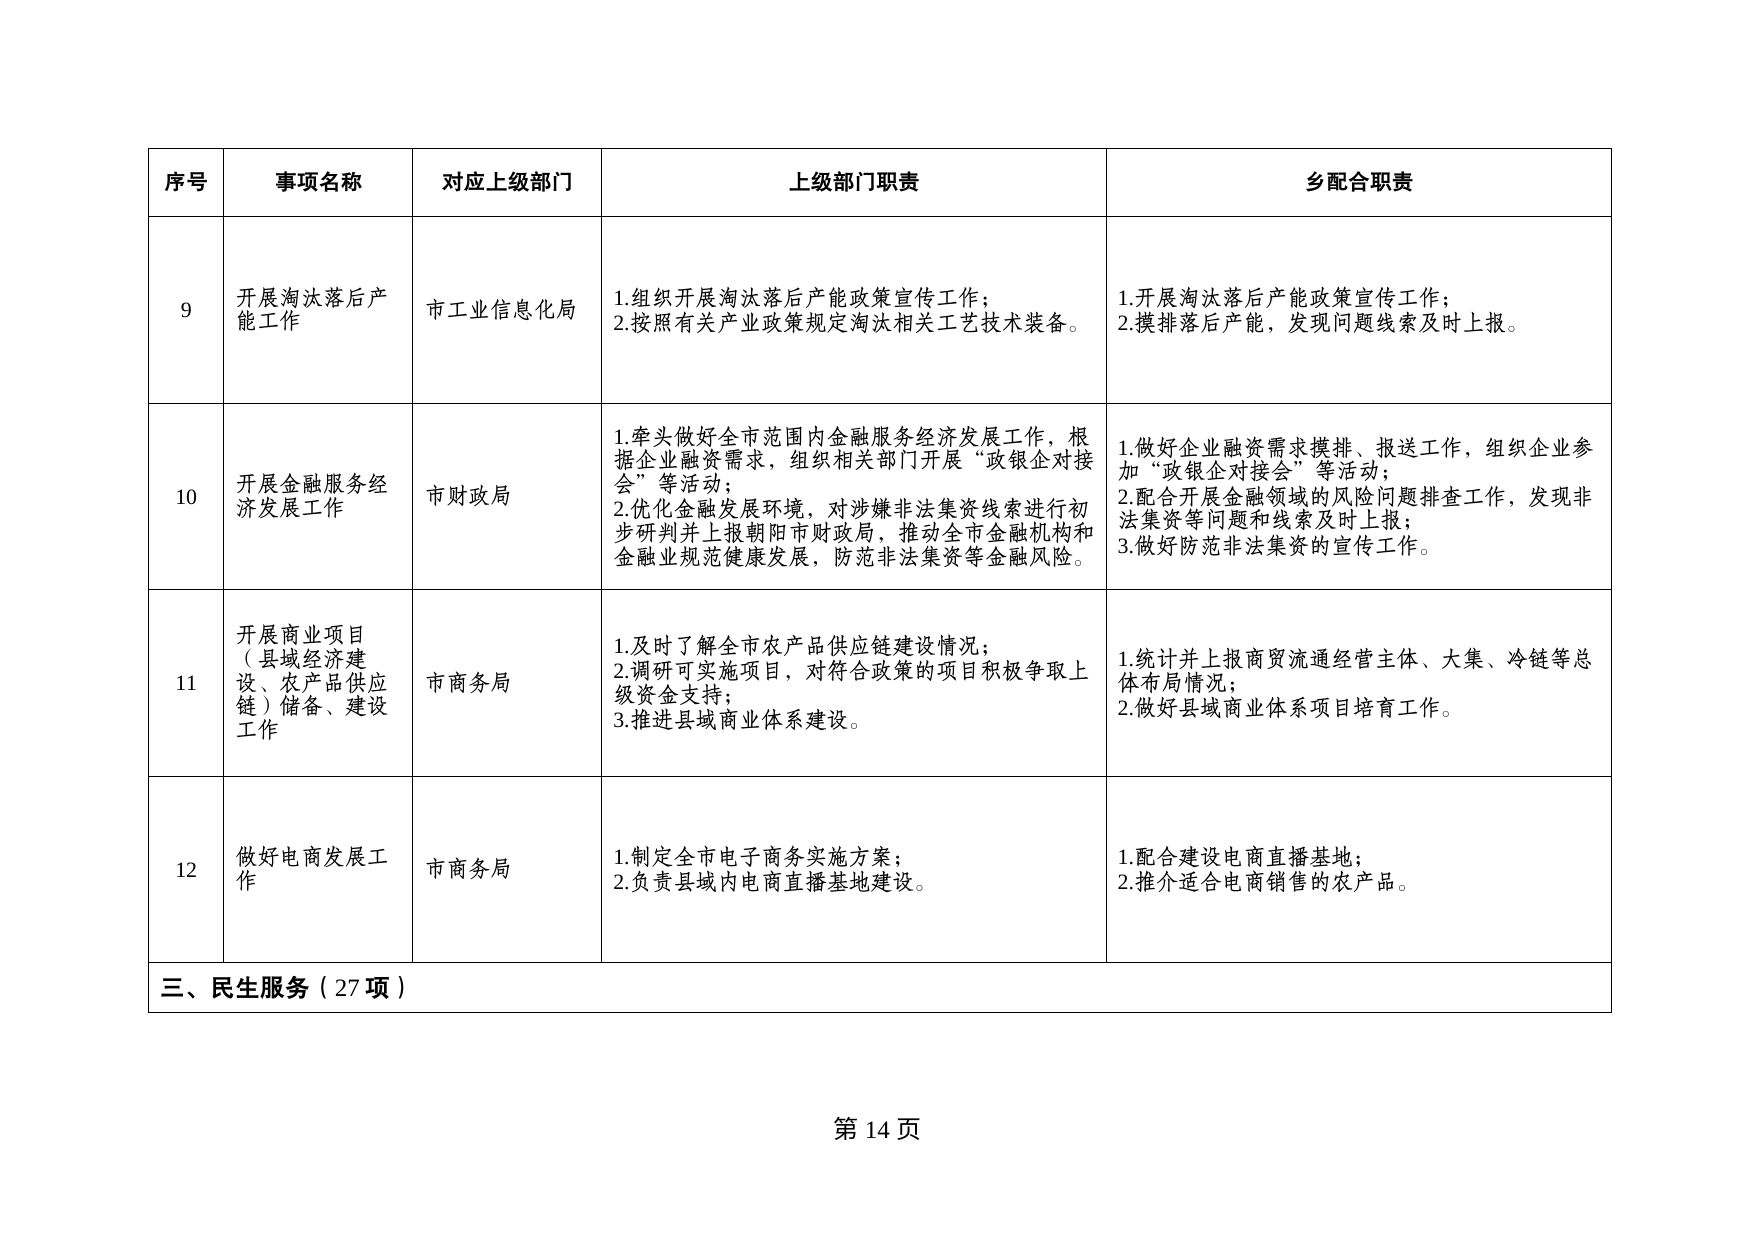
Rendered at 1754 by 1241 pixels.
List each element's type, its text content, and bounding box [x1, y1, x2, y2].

table_cell 开展金融服务经济发展工作 [224, 404, 412, 589]
table_cell 1.统计并上报商贸流通经营主体、大集、冷链等总体布局情况； 2.做好县域商业体系项目培育工作。 [1107, 590, 1611, 776]
table_header 事项名称 [224, 149, 412, 216]
table_cell 1.开展淘汰落后产能政策宣传工作； 2.摸排落后产能，发现问题线索及时上报。 [1107, 217, 1611, 403]
table_header 对应上级部门 [413, 149, 601, 216]
table_cell 1.牵头做好全市范围内金融服务经济发展工作，根据企业融资需求，组织相关部门开展“政银企对接会”等活动； 2.优化金融发展环境，对涉嫌非法集资线索进行初步研判并上报朝阳市财政局，推动全市金融机构和金融业规范健康发展，防范非法集资等金融风险。 [602, 404, 1106, 589]
table_cell 市工业信息化局 [413, 217, 601, 403]
table_cell 1.做好企业融资需求摸排、报送工作，组织企业参加“政银企对接会”等活动； 2.配合开展金融领域的风险问题排查工作，发现非法集资等问题和线索及时上报； 3.做好防范非法集资的宣传工作。 [1107, 404, 1611, 589]
table_cell 11 [149, 590, 223, 776]
table_cell 1.制定全市电子商务实施方案； 2.负责县域内电商直播基地建设。 [602, 777, 1106, 962]
table_cell 9 [149, 217, 223, 403]
table_cell 市财政局 [413, 404, 601, 589]
table_cell 三、民生服务（27项） [149, 963, 1611, 1012]
table_cell 做好电商发展工作 [224, 777, 412, 962]
table_cell 开展淘汰落后产能工作 [224, 217, 412, 403]
table_cell 市商务局 [413, 590, 601, 776]
table_cell 市商务局 [413, 777, 601, 962]
table_cell 10 [149, 404, 223, 589]
table_cell 1.组织开展淘汰落后产能政策宣传工作； 2.按照有关产业政策规定淘汰相关工艺技术装备。 [602, 217, 1106, 403]
table_cell 1.配合建设电商直播基地； 2.推介适合电商销售的农产品。 [1107, 777, 1611, 962]
table_header 乡配合职责 [1107, 149, 1611, 216]
table_cell 12 [149, 777, 223, 962]
table_header 上级部门职责 [602, 149, 1106, 216]
table_header 序号 [149, 149, 223, 216]
table_cell 1.及时了解全市农产品供应链建设情况； 2.调研可实施项目，对符合政策的项目积极争取上级资金支持； 3.推进县域商业体系建设。 [602, 590, 1106, 776]
table_cell 开展商业项目（县域经济建设、农产品供应链）储备、建设工作 [224, 590, 412, 776]
